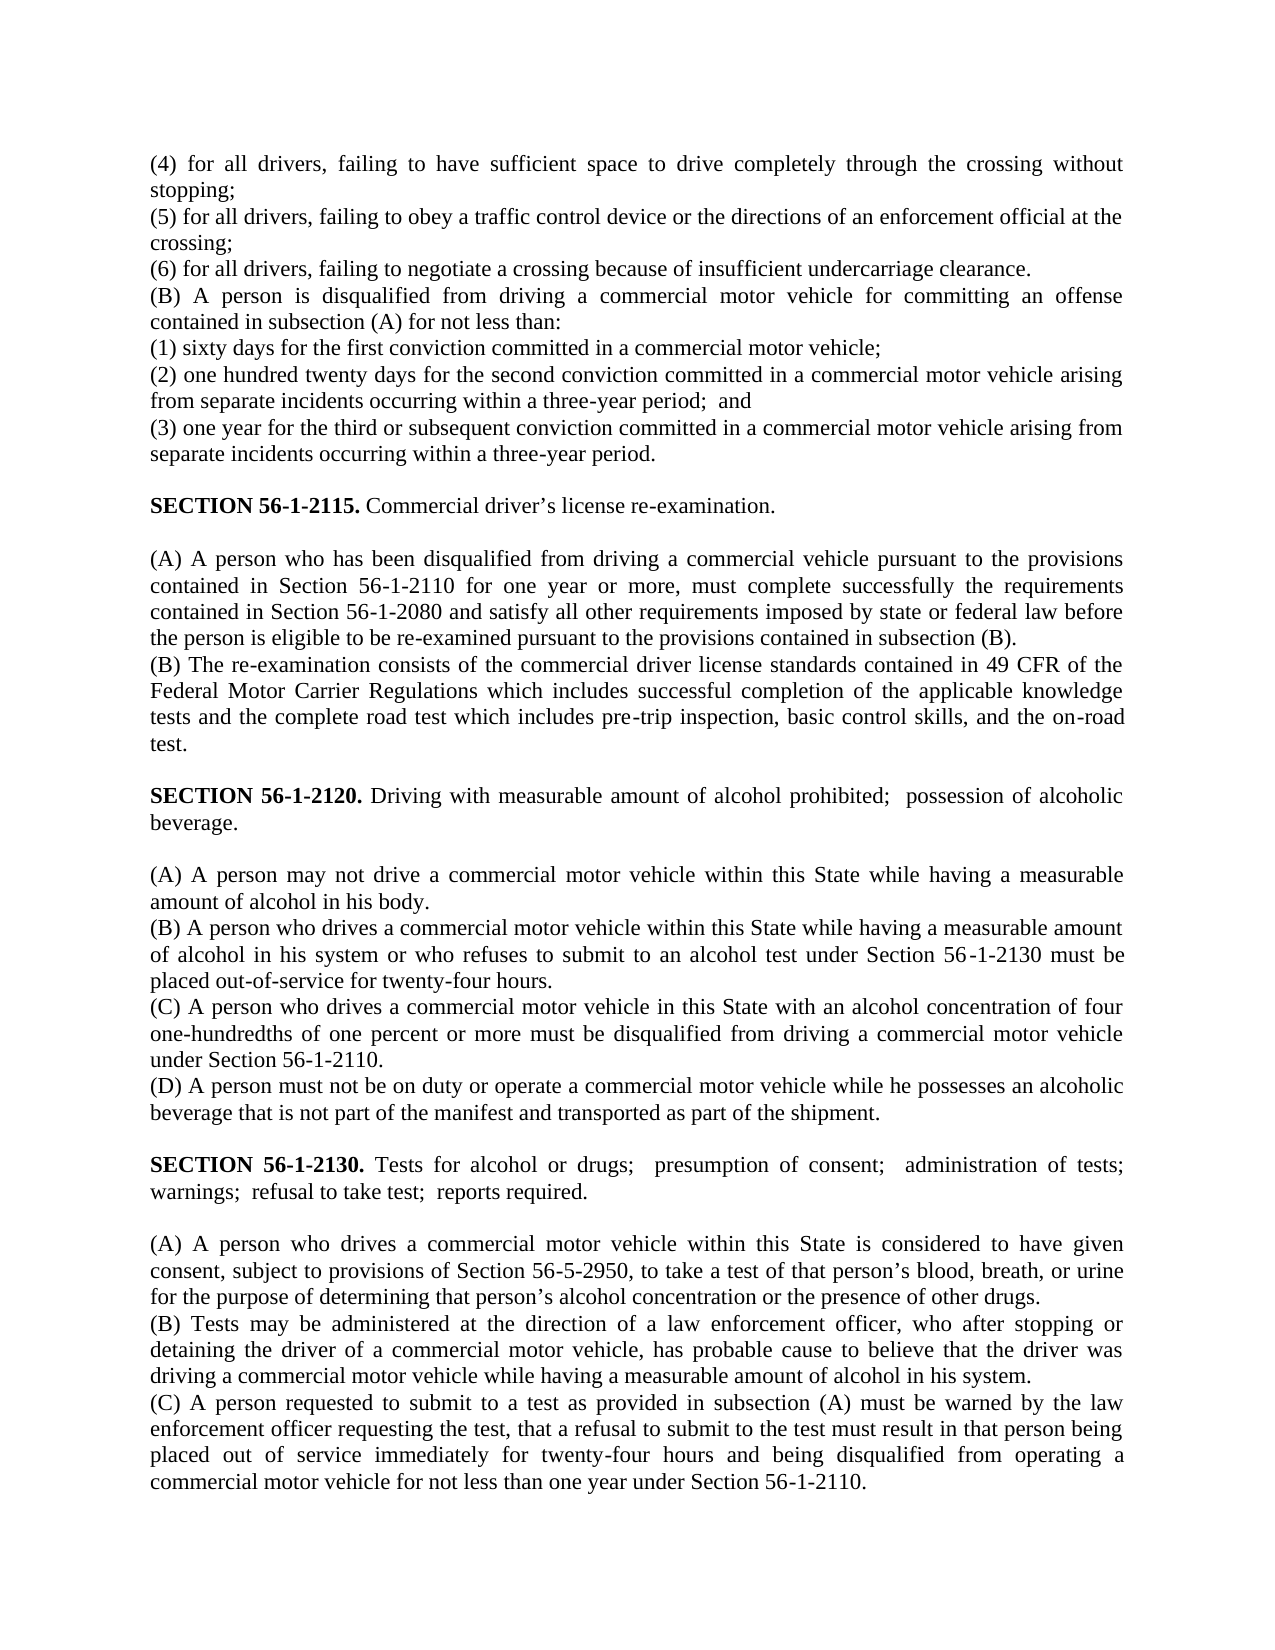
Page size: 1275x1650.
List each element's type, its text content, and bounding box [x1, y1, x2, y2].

text (A) A person who drives a commercial motor vehicle within this State is considered to have given consent, subject to provisions of Section 56-5-2950, to take a test of that person’s blood, breath, or urine for the purpose of determining that person’s alcohol concentration or the presence of other drugs. [150, 1231, 1125, 1309]
text (B) Tests may be administered at the direction of a law enforcement officer, who after stopping or detaining the driver of a commercial motor vehicle, has probable cause to believe that the driver was driving a commercial motor vehicle while having a measurable amount of alcohol in his system. [150, 1309, 1125, 1389]
text (4) for all drivers, failing to have sufficient space to drive completely through the crossing without stopping; [150, 150, 1125, 203]
text (C) A person requested to submit to a test as provided in subsection (A) must be warned by the law enforcement officer requesting the test, that a refusal to submit to the test must result in that person being placed out of service immediately for twenty-four hours and being disqualified from operating a commercial motor vehicle for not less than one year under Section 56-1-2110. [150, 1389, 1125, 1494]
text SECTION 56-1-2130. Tests for alcohol or drugs; presumption of consent; administration of tests; warnings; refusal to take test; reports required. [150, 1151, 1125, 1204]
text (A) A person may not drive a commercial motor vehicle within this State while having a measurable amount of alcohol in his body. [150, 862, 1125, 914]
text (3) one year for the third or subsequent conviction committed in a commercial motor vehicle arising from separate incidents occurring within a three-year period. [150, 413, 1125, 466]
text (5) for all drivers, failing to obey a traffic control device or the directions of an enforcement official at the crossing; [150, 203, 1125, 255]
text (6) for all drivers, failing to negotiate a crossing because of insufficient undercarriage clearance. [150, 255, 1125, 282]
text (B) A person who drives a commercial motor vehicle within this State while having a measurable amount of alcohol in his system or who refuses to submit to an alcohol test under Section 56-1-2130 must be placed out-of-service for twenty-four hours. [150, 914, 1125, 993]
text SECTION 56-1-2115. Commercial driver’s license re-examination. [150, 493, 1125, 519]
text (A) A person who has been disqualified from driving a commercial vehicle pursuant to the provisions contained in Section 56-1-2110 for one year or more, must complete successfully the requirements contained in Section 56-1-2080 and satisfy all other requirements imposed by state or federal law before the person is eligible to be re-examined pursuant to the provisions contained in subsection (B). [150, 545, 1125, 651]
text (C) A person who drives a commercial motor vehicle in this State with an alcohol concentration of four one-hundredths of one percent or more must be disqualified from driving a commercial motor vehicle under Section 56-1-2110. [150, 993, 1125, 1072]
text SECTION 56-1-2120. Driving with measurable amount of alcohol prohibited; possession of alcoholic beverage. [150, 782, 1125, 835]
text (B) A person is disqualified from driving a commercial motor vehicle for committing an offense contained in subsection (A) for not less than: [150, 282, 1125, 334]
text (1) sixty days for the first conviction committed in a commercial motor vehicle; [150, 334, 1125, 361]
text (B) The re-examination consists of the commercial driver license standards contained in 49 CFR of the Federal Motor Carrier Regulations which includes successful completion of the applicable knowledge tests and the complete road test which includes pre-trip inspection, basic control skills, and the on-road test. [150, 651, 1125, 756]
text (2) one hundred twenty days for the second conviction committed in a commercial motor vehicle arising from separate incidents occurring within a three-year period; and [150, 361, 1125, 413]
text (D) A person must not be on duty or operate a commercial motor vehicle while he possesses an alcoholic beverage that is not part of the manifest and transported as part of the shipment. [150, 1072, 1125, 1125]
